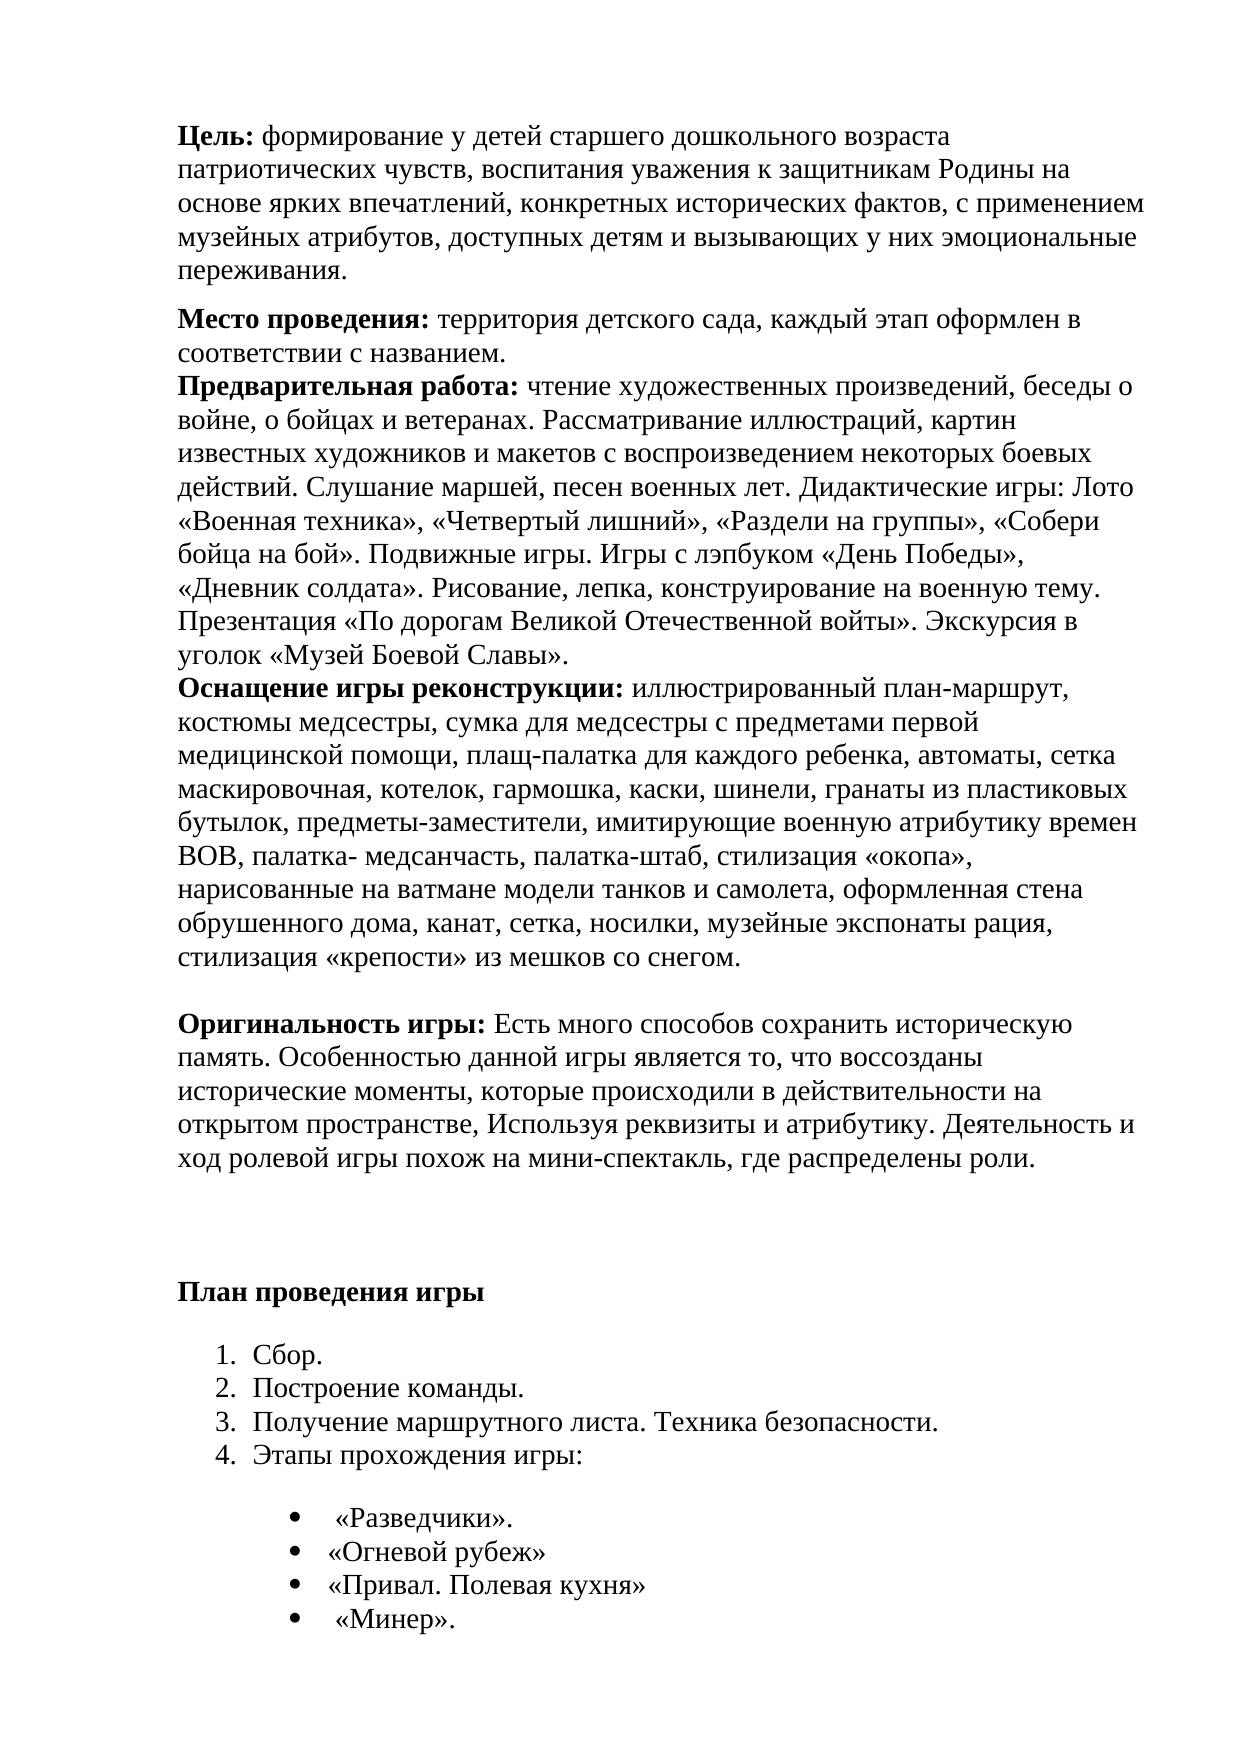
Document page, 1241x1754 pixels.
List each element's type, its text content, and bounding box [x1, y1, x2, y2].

list «Привал. Полевая кухня» [290, 1567, 1144, 1601]
list Этапы прохождения игры: [215, 1437, 1144, 1471]
text Место проведения: территория детского сада, каждый этап оформлен в соответствии с названием. [177, 301, 1152, 368]
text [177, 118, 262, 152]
list Сбор. [215, 1337, 1144, 1370]
text Предварительная работа: чтение художественных произведений, беседы о войне, о бойцах и ветеранах. Рассматривание иллюстраций, картин известных художников и макетов с воспроизведением некоторых боевых действий. Слушание маршей, песен военных лет. Дидактические игры: Лото «Военная техника», «Четвертый лишний», «Раздели на группы», «Собери бойца на бой». Подвижные игры. Игры с лэпбуком «День Победы», «Дневник солдата». Рисование, лепка, конструирование на военную тему. Презентация «По дорогам Великой Отечественной войты». Экскурсия в уголок «Музей Боевой Славы». [177, 368, 1152, 670]
text Оригинальность игры: Есть много способов сохранить историческую память. Особенностью данной игры является то, что воссозданы исторические моменты, которые происходили в действительности на открытом пространстве, Используя реквизиты и атрибутику. Деятельность и ход ролевой игры похож на мини-спектакль, где распределены роли. [177, 1006, 1152, 1173]
list Построение команды. [215, 1370, 1144, 1404]
list «Минер». [290, 1601, 1152, 1635]
text План проведения игры [177, 1274, 1152, 1308]
text Оснащение игры реконструкции: иллюстрированный план-маршрут, костюмы медсестры, сумка для медсестры с предметами первой медицинской помощи, плащ-палатка для каждого ребенка, автоматы, сетка маскировочная, котелок, гармошка, каски, шинели, гранаты из пластиковых бутылок, предметы-заместители, имитирующие военную атрибутику времен ВОВ, палатка- медсанчасть, палатка-штаб, стилизация «окопа», нарисованные на ватмане модели танков и самолета, оформленная стена обрушенного дома, канат, сетка, носилки, музейные экспонаты рация, стилизация «крепости» из мешков со снегом. [177, 670, 1152, 972]
text Цель: формирование у детей старшего дошкольного возраста патриотических чувств, воспитания уважения к защитникам Родины на основе ярких впечатлений, конкретных исторических фактов, с применением музейных атрибутов, доступных детям и вызывающих у них эмоциональные переживания. [348, 118, 1152, 286]
list «Огневой рубеж» [290, 1534, 1152, 1567]
list Получение маршрутного листа. Техника безопасности. [215, 1404, 1144, 1437]
list «Разведчики». [290, 1500, 1152, 1534]
